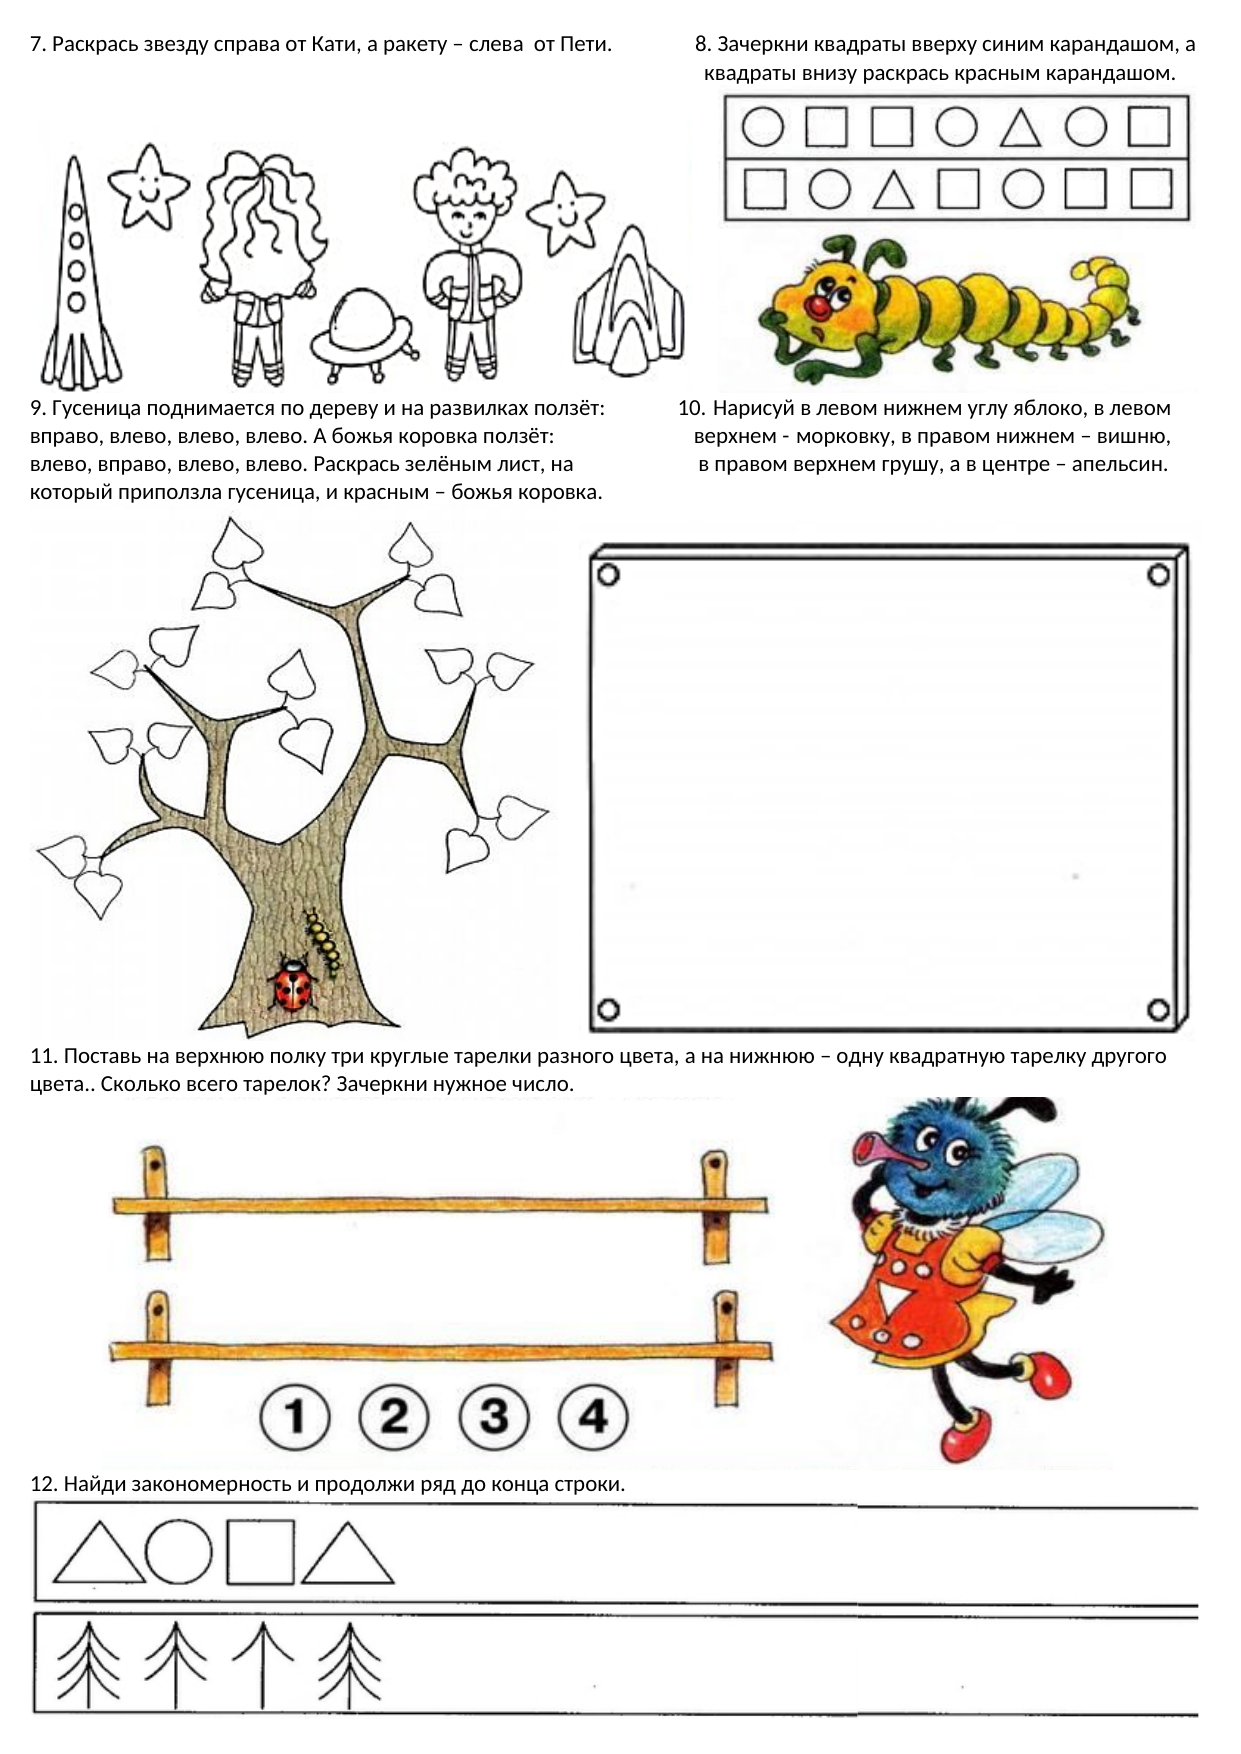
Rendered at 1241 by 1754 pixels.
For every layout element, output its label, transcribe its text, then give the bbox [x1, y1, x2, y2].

picture [717, 85, 1198, 393]
text 7. Раскрась звезду справа от Кати, а ракету – слева от Пети. 8. Зачеркни квадраты вверху синим карандашом, а [29, 29, 1205, 58]
picture [34, 119, 692, 393]
picture [578, 521, 1203, 1041]
text квадраты внизу раскрась красным карандашом. [29, 58, 1205, 86]
text 12. Найди закономерность и продолжи ряд до конца строки. [29, 1469, 1205, 1497]
text 11. Поставь на верхнюю полку три круглые тарелки разного цвета, а на нижнюю – одну квадратную тарелку другого цвета.. Сколько всего тарелок? Зачеркни нужное число. [29, 1041, 1205, 1097]
text вправо, влево, влево, влево. А божья коровка ползёт: верхнем - морковку, в правом нижнем – вишню, [29, 421, 1205, 449]
picture [29, 504, 558, 1041]
text 9. Гусеница поднимается по дереву и на развилках ползёт: 10. Нарисуй в левом нижнем углу яблоко, в левом [29, 393, 1205, 421]
picture [29, 1497, 1199, 1719]
picture [102, 1097, 1113, 1470]
text влево, вправо, влево, влево. Раскрась зелёным лист, на в правом верхнем грушу, а в центре – апельсин. [29, 449, 1205, 477]
text который приползла гусеница, и красным – божья коровка. [29, 477, 1205, 505]
